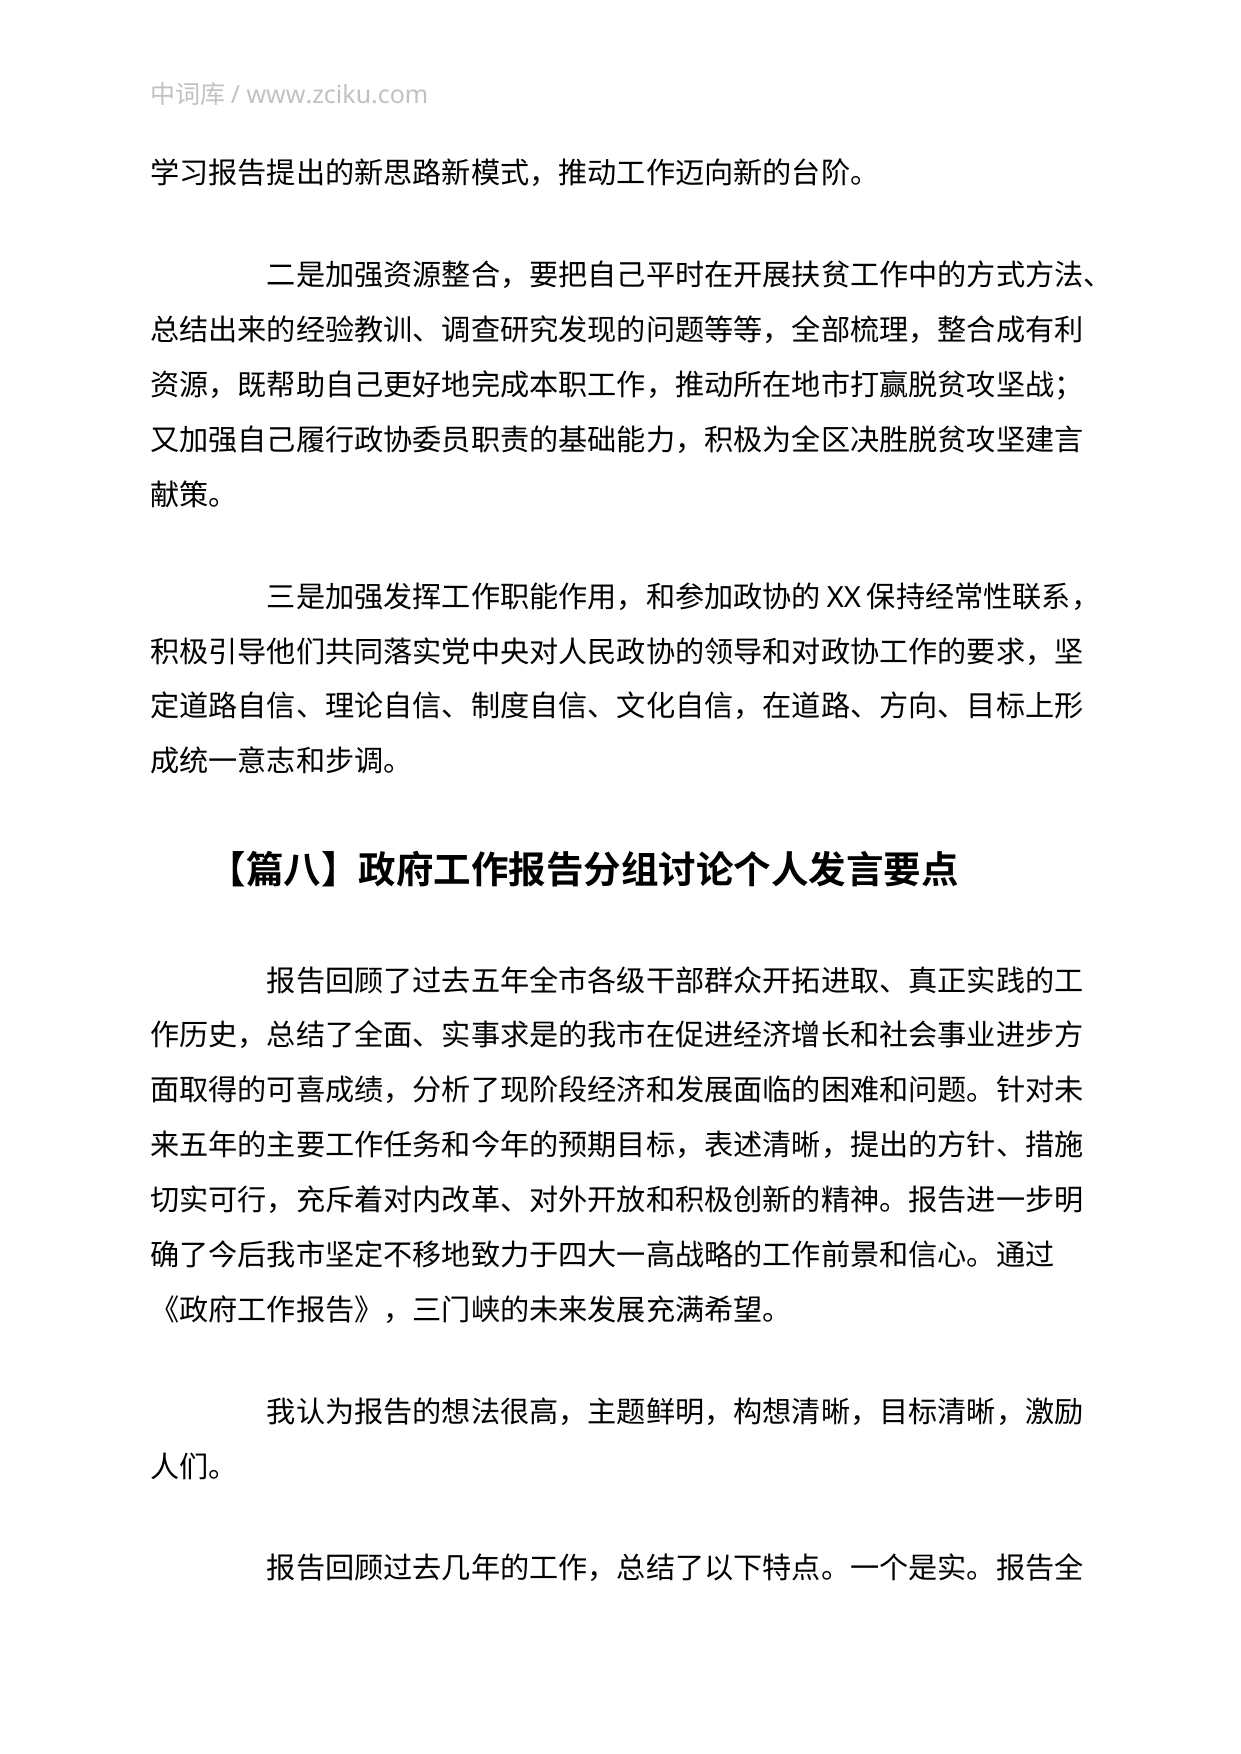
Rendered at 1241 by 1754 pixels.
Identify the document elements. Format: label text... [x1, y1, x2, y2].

text 报告回顾了过去五年全市各级干部群众开拓进取、真正实践的工作历史，总结了全面、实事求是的我市在促进经济增长和社会事业进步方面取得的可喜成绩，分析了现阶段经济和发展面临的困难和问题。针对未来五年的主要工作任务和今年的预期目标，表述清晰，提出的方针、措施切实可行，充斥着对内改革、对外开放和积极创新的精神。报告进一步明确了今后我市坚定不移地致力于四大一高战略的工作前景和信心。通过《政府工作报告》，三门峡的未来发展充满希望。 [150, 957, 1090, 1329]
text 三是加强发挥工作职能作用，和参加政协的XX保持经常性联系，积极引导他们共同落实党中央对人民政协的领导和对政协工作的要求，坚定道路自信、理论自信、制度自信、文化自信，在道路、方向、目标上形成统一意志和步调。 [150, 573, 1090, 780]
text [150, 1545, 1090, 1587]
text 我认为报告的想法很高，主题鲜明，构想清晰，目标清晰，激励人们。 [150, 1388, 1090, 1485]
text 二是加强资源整合，要把自己平时在开展扶贫工作中的方式方法、总结出来的经验教训、调查研究发现的问题等等，全部梳理，整合成有利资源，既帮助自己更好地完成本职工作，推动所在地市打赢脱贫攻坚战；又加强自己履行政协委员职责的基础能力，积极为全区决胜脱贫攻坚建言献策。 [150, 252, 1090, 514]
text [150, 150, 1090, 192]
text 【篇八】政府工作报告分组讨论个人发言要点 [150, 840, 1090, 894]
